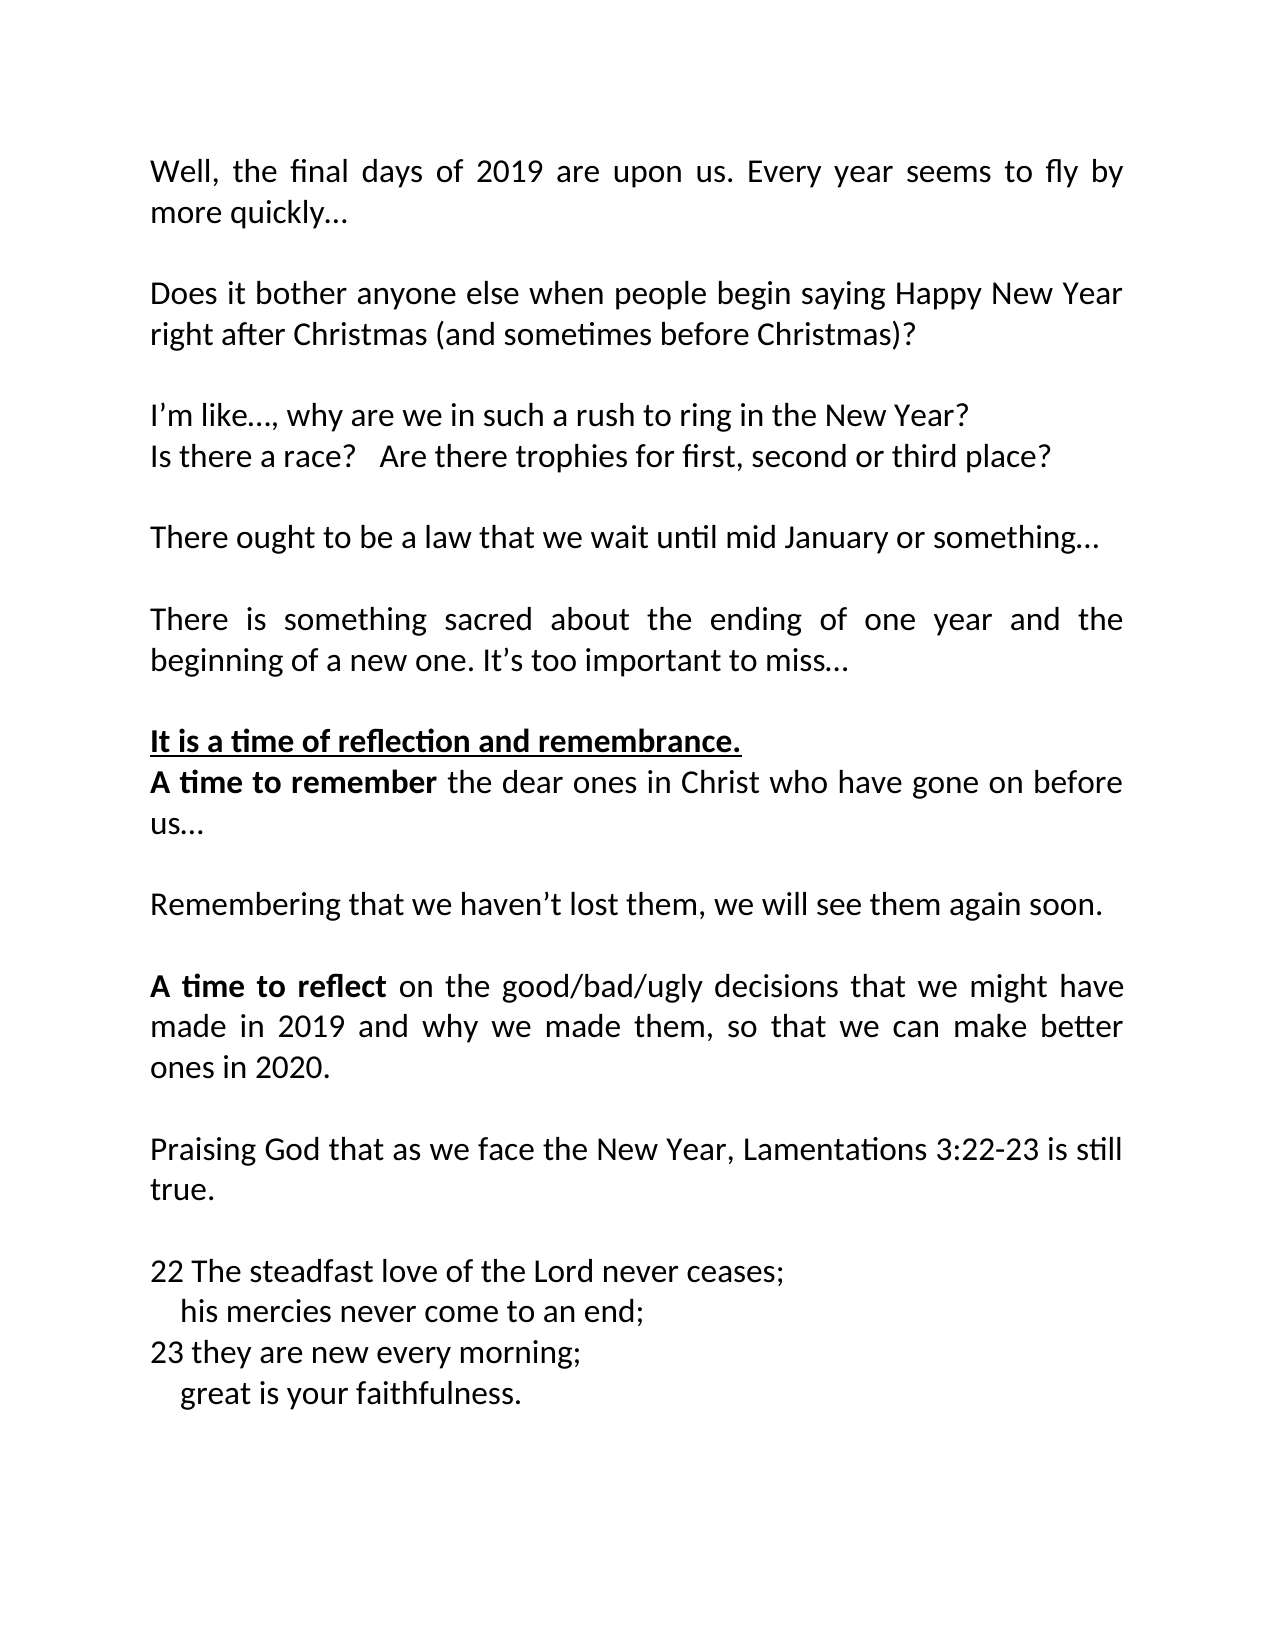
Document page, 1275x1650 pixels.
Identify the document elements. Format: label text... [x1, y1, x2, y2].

text Well, the final days of 2019 are upon us. Every year seems to fly by more quickly… [150, 150, 1125, 231]
text his mercies never come to an end; [150, 1290, 1125, 1331]
text Does it bother anyone else when people begin saying Happy New Year right after Christmas (and sometimes before Christmas)? [150, 272, 1125, 354]
text 22 The steadfast love of the Lord never ceases; [150, 1250, 1125, 1290]
text Praising God that as we face the New Year, Lamentations 3:22-23 is still true. [150, 1127, 1125, 1209]
text It is a time of reflection and remembrance. [150, 720, 1125, 761]
text I’m like…, why are we in such a rush to ring in the New Year? [150, 394, 1125, 435]
text A time to reflect on the good/bad/ugly decisions that we might have made in 2019 and why we made them, so that we can make better ones in 2020. [150, 964, 1125, 1087]
text 23 they are new every morning; [150, 1331, 1125, 1372]
text great is your faithfulness. [150, 1372, 1125, 1413]
text There ought to be a law that we wait until mid January or something… [150, 517, 1125, 557]
text Is there a race? Are there trophies for first, second or third place? [150, 435, 1125, 476]
text A time to remember the dear ones in Christ who have gone on before us… [150, 761, 1125, 842]
text Remembering that we haven’t lost them, we will see them again soon. [150, 883, 1125, 924]
text There is something sacred about the ending of one year and the beginning of a new one. It’s too important to miss… [150, 598, 1125, 679]
